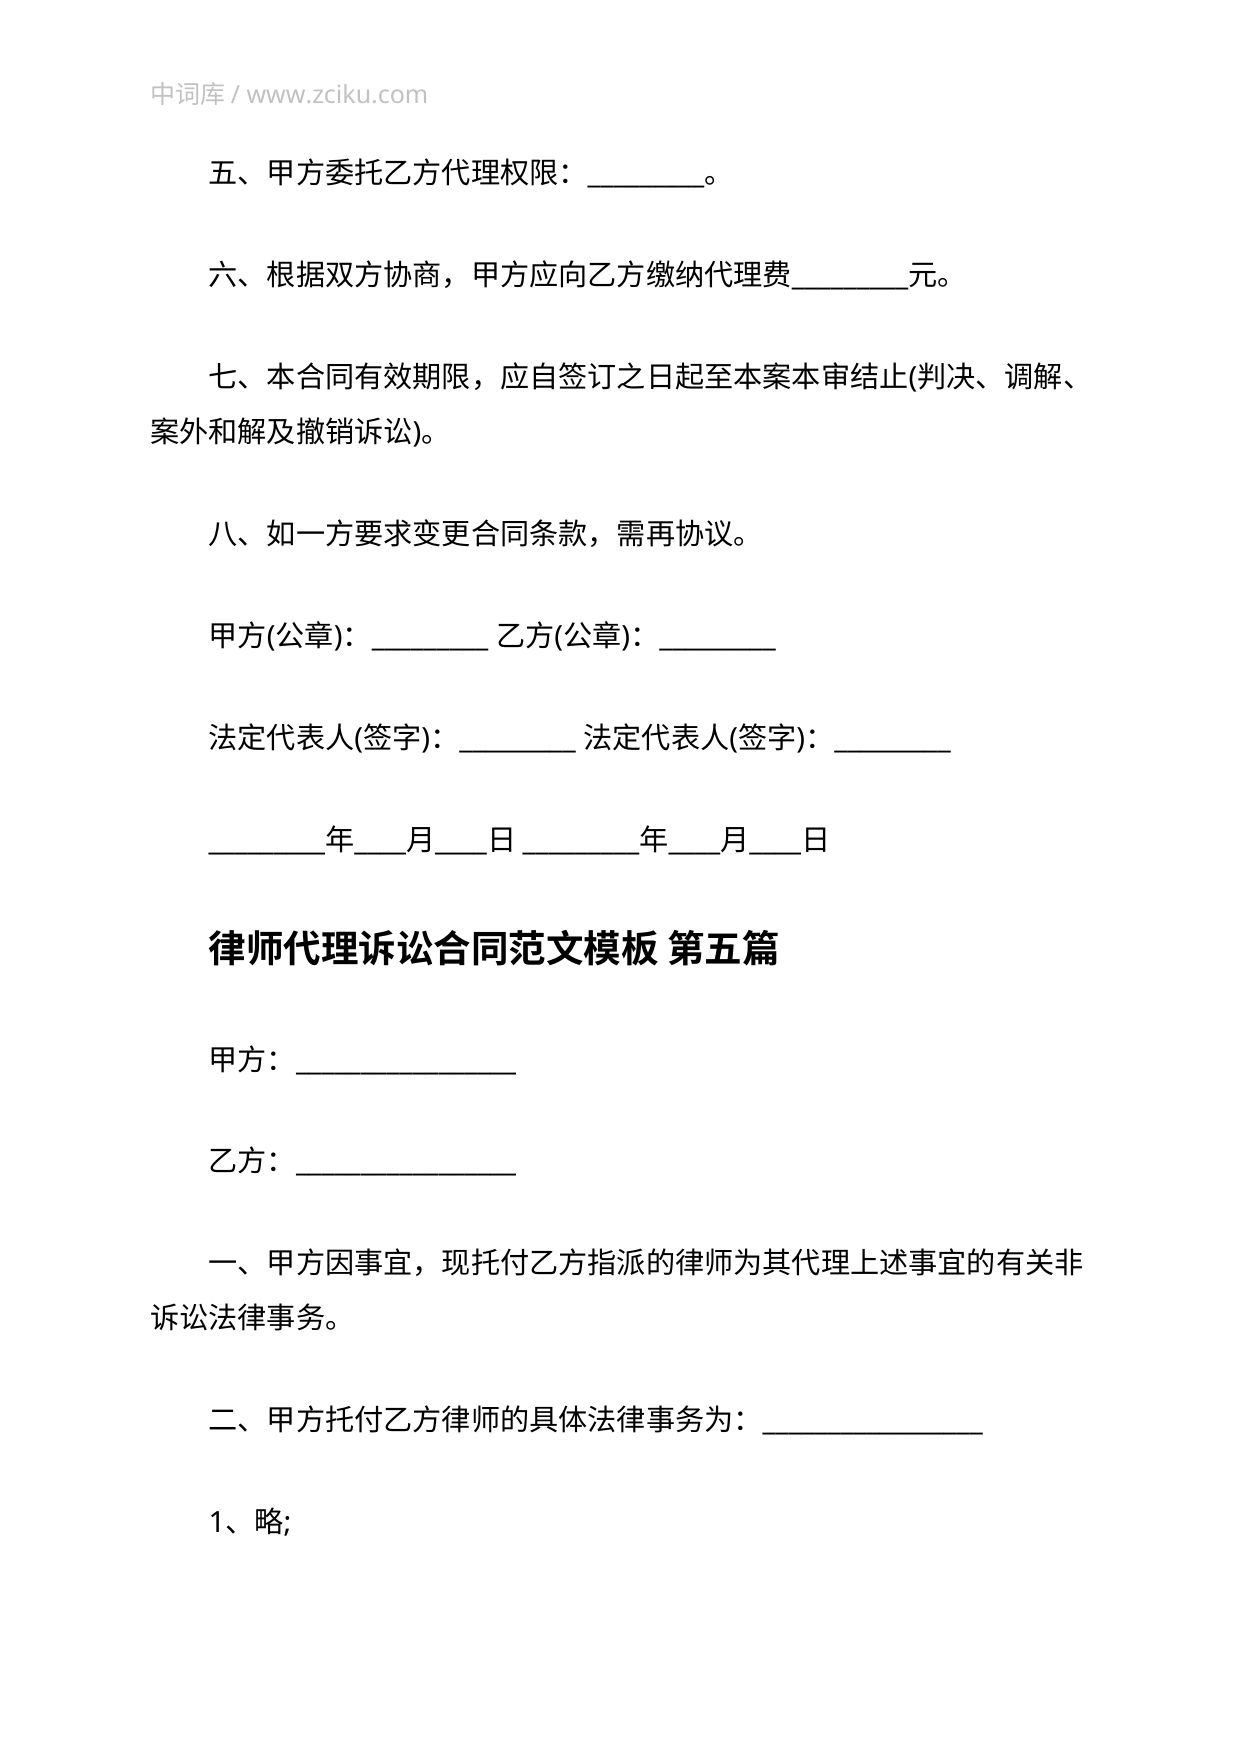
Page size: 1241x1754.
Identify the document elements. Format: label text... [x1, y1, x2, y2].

text 1、略; [150, 1499, 1090, 1541]
text 五、甲方委托乙方代理权限：_________。 [150, 150, 1090, 192]
text 律师代理诉讼合同范文模板 第五篇 [150, 919, 1090, 973]
text 八、如一方要求变更合同条款，需再协议。 [150, 511, 1090, 553]
text 乙方：_________________ [150, 1138, 1090, 1180]
text 一、甲方因事宜，现托付乙方指派的律师为其代理上述事宜的有关非诉讼法律事务。 [150, 1240, 1090, 1337]
text 七、本合同有效期限，应自签订之日起至本案本审结止(判决、调解、案外和解及撤销诉讼)。 [150, 354, 1090, 451]
text 甲方(公章)：_________ 乙方(公章)：_________ [150, 613, 1090, 655]
text 六、根据双方协商，甲方应向乙方缴纳代理费_________元。 [150, 252, 1090, 294]
text 二、甲方托付乙方律师的具体法律事务为：_________________ [150, 1397, 1090, 1439]
text 法定代表人(签字)：_________ 法定代表人(签字)：_________ [150, 715, 1090, 757]
text _________年____月____日 _________年____月____日 [150, 817, 1090, 859]
text 甲方：_________________ [150, 1036, 1090, 1078]
